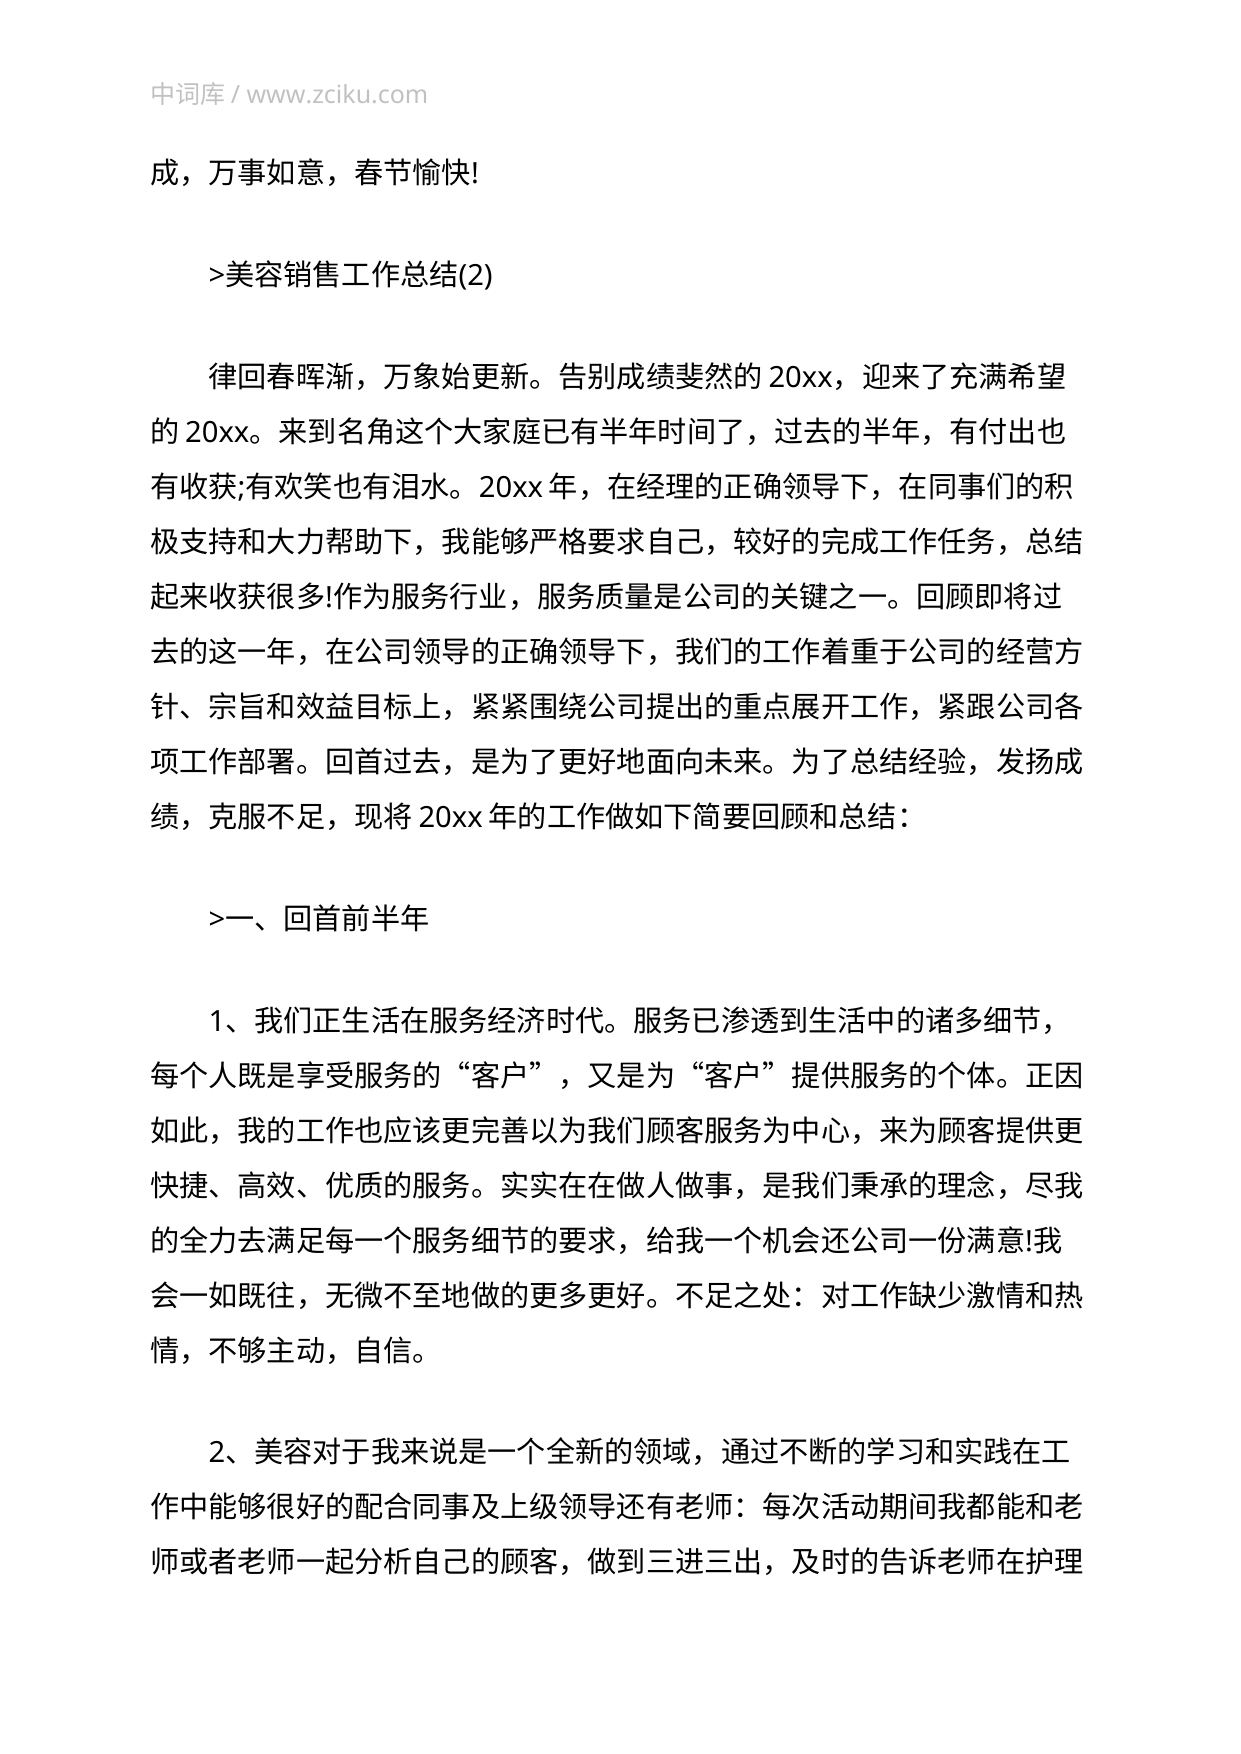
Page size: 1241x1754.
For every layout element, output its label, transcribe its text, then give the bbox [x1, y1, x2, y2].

text 律回春晖渐，万象始更新。告别成绩斐然的20xx，迎来了充满希望的20xx。来到名角这个大家庭已有半年时间了，过去的半年，有付出也有收获;有欢笑也有泪水。20xx年，在经理的正确领导下，在同事们的积极支持和大力帮助下，我能够严格要求自己，较好的完成工作任务，总结起来收获很多!作为服务行业，服务质量是公司的关键之一。回顾即将过去的这一年，在公司领导的正确领导下，我们的工作着重于公司的经营方针、宗旨和效益目标上，紧紧围绕公司提出的重点展开工作，紧跟公司各项工作部署。回首过去，是为了更好地面向未来。为了总结经验，发扬成绩，克服不足，现将20xx年的工作做如下简要回顾和总结： [150, 354, 1090, 836]
text 1、我们正生活在服务经济时代。服务已渗透到生活中的诸多细节，每个人既是享受服务的“客户”，又是为“客户”提供服务的个体。正因如此，我的工作也应该更完善以为我们顾客服务为中心，来为顾客提供更快捷、高效、优质的服务。实实在在做人做事，是我们秉承的理念，尽我的全力去满足每一个服务细节的要求，给我一个机会还公司一份满意!我会一如既往，无微不至地做的更多更好。不足之处：对工作缺少激情和热情，不够主动，自信。 [150, 997, 1090, 1369]
text >一、回首前半年 [150, 896, 1090, 938]
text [150, 1429, 1090, 1581]
text >美容销售工作总结(2) [150, 252, 1090, 294]
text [150, 150, 1090, 192]
